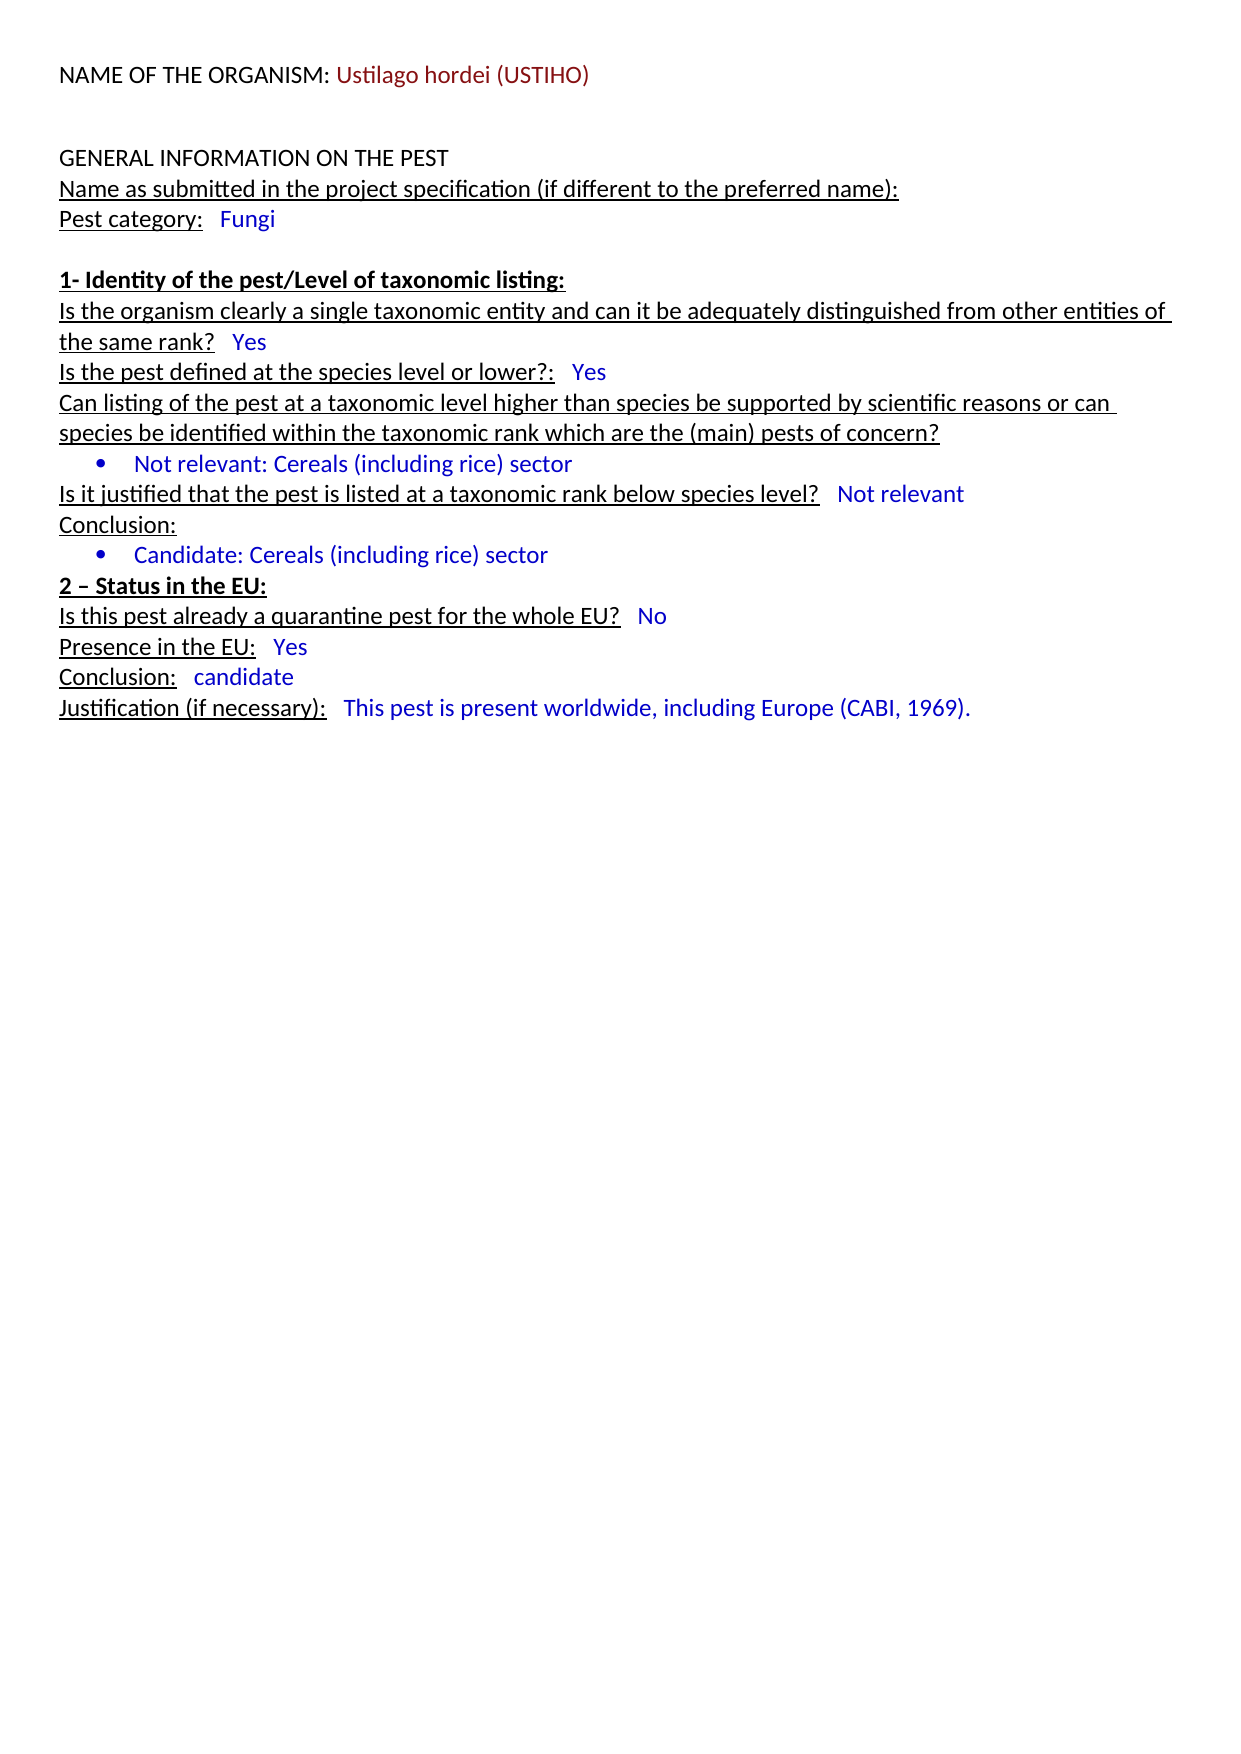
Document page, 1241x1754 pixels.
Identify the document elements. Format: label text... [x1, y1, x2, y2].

text GENERAL INFORMATION ON THE PEST [59, 142, 1181, 173]
list Candidate: Cereals (including rice) sector [96, 539, 1181, 570]
text 2 – Status in the EU: Is this pest already a quarantine pest for the whole EU? No Presence in the EU: Yes Conclusion: candidate Justification (if necessary): This pest is present worldwide, including Europe (CABI, 1969). [59, 570, 1181, 722]
list Not relevant: Cereals (including rice) sector [96, 448, 1181, 478]
text NAME OF THE ORGANISM: Ustilago hordei (USTIHO) [59, 59, 1181, 89]
text Is it justified that the pest is listed at a taxonomic rank below species level? Not relevant Conclusion: [59, 478, 1181, 539]
text Name as submitted in the project specification (if different to the preferred name): Pest category: Fungi 1- Identity of the pest/Level of taxonomic listing: Is the organism clearly a single taxonomic entity and can it be adequately distinguished from other entities of the same rank? Yes Is the pest defined at the species level or lower?: Yes Can listing of the pest at a taxonomic level higher than species be supported by scientific reasons or can species be identified within the taxonomic rank which are the (main) pests of concern? [59, 173, 1181, 448]
